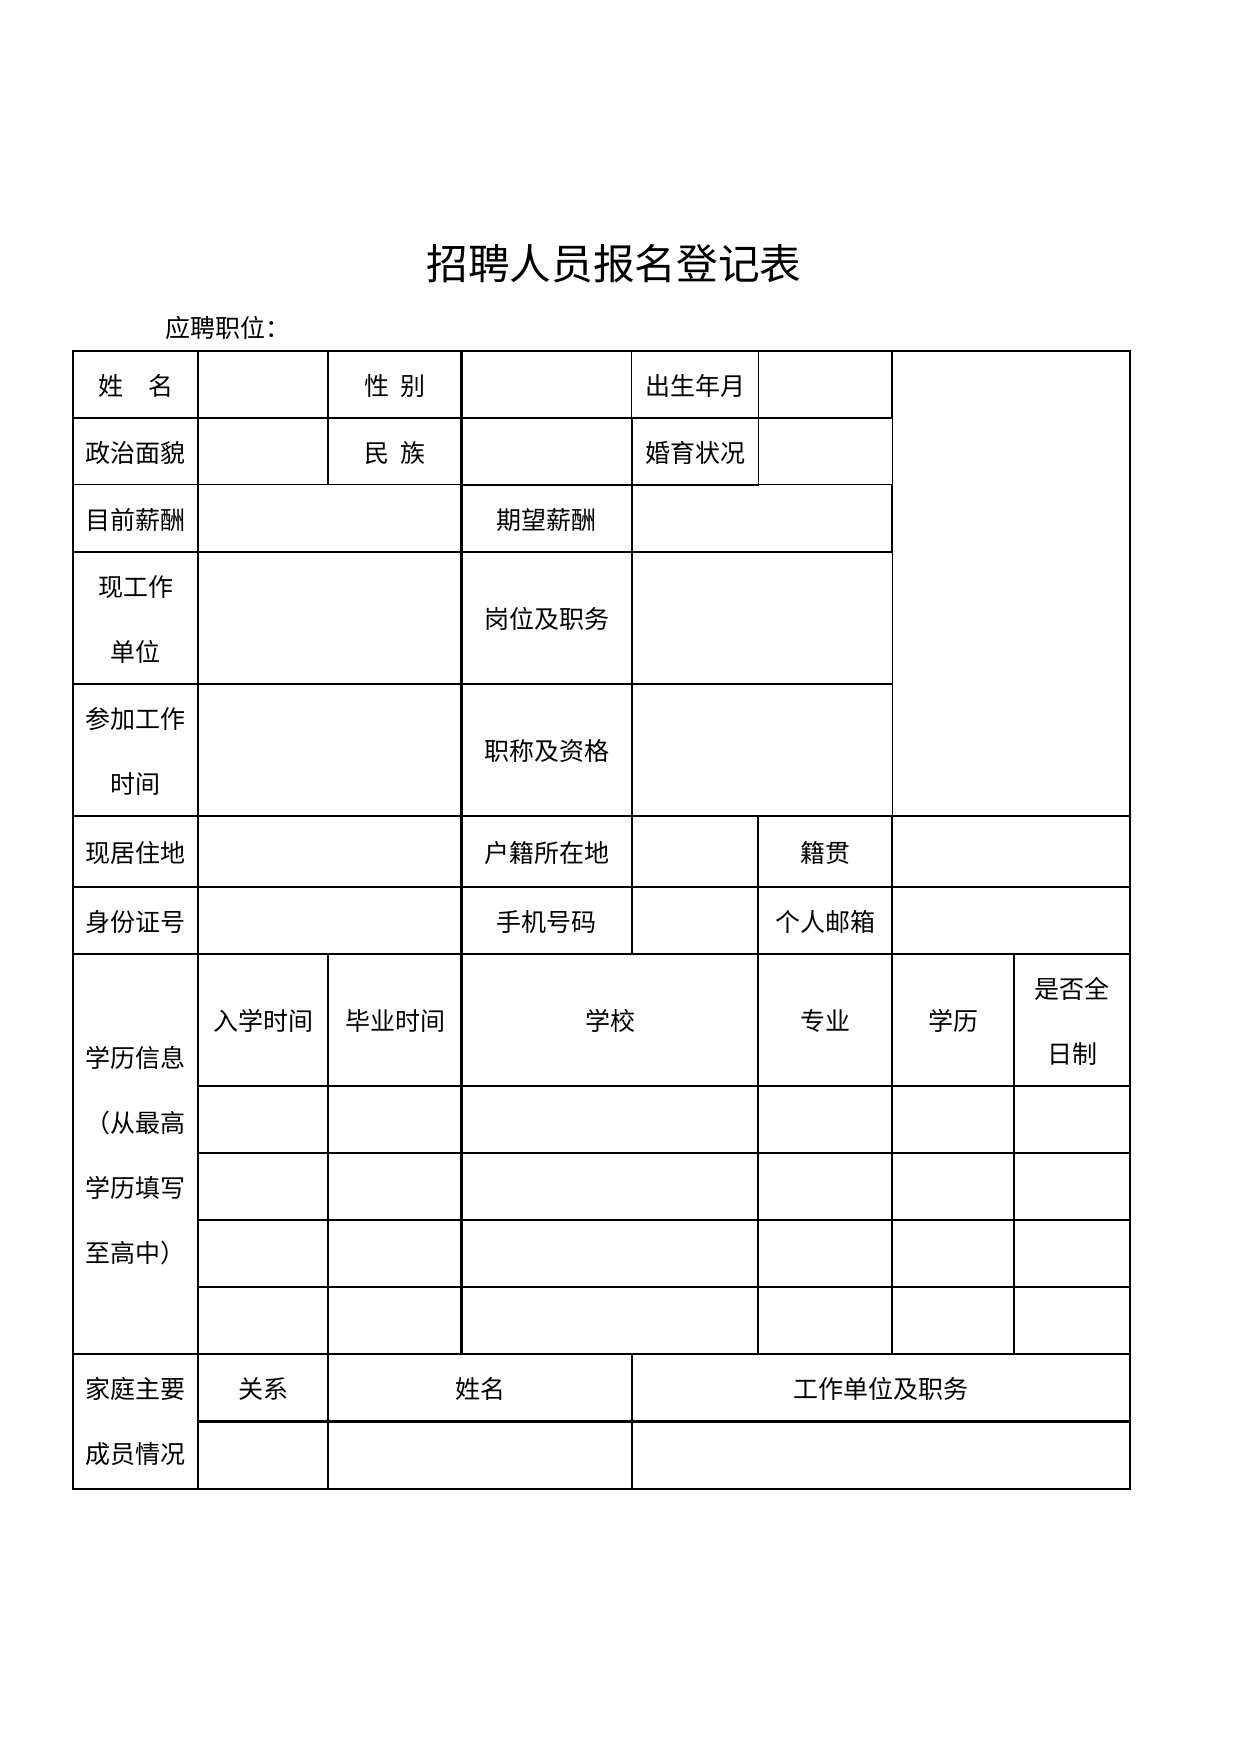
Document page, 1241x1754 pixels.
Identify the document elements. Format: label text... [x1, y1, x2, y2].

table_cell [463, 1087, 757, 1152]
table_cell [759, 1154, 891, 1219]
table_cell 家庭主要 成员情况 （直系亲属） [74, 1355, 197, 1487]
table_cell [199, 817, 460, 886]
table_header 出生年月 [632, 352, 758, 417]
table_cell [199, 1288, 327, 1353]
table_cell [329, 1221, 460, 1286]
table_cell [759, 1288, 891, 1353]
table_cell [199, 1087, 327, 1152]
table_cell [893, 1087, 1013, 1152]
table_header [463, 352, 631, 417]
table_cell 职称及资格 [463, 685, 631, 815]
table_cell [199, 485, 460, 551]
table_cell 关系 [199, 1355, 327, 1420]
table_cell 户籍所在地 [463, 817, 631, 886]
table_cell 参加工作时间 [74, 685, 197, 815]
table_cell 期望薪酬 [463, 486, 631, 551]
table_cell 民 族 [329, 419, 460, 484]
table_cell [633, 485, 891, 551]
table_cell [199, 685, 460, 815]
table_cell 入学时间 [199, 955, 327, 1085]
table_header [199, 352, 327, 417]
table_cell [633, 888, 757, 953]
table_cell [893, 817, 1129, 886]
table_cell [463, 1288, 757, 1353]
table_cell [633, 685, 892, 815]
table_cell [463, 419, 631, 484]
table_cell [759, 1087, 891, 1152]
table_cell [1015, 1087, 1129, 1152]
table_cell 目前薪酬 [74, 485, 197, 551]
table_cell [759, 1221, 891, 1286]
table_cell 籍贯 [759, 817, 891, 886]
table_header [893, 352, 1129, 815]
table_cell [199, 419, 327, 484]
table_cell [893, 1154, 1013, 1219]
table_cell [1015, 1154, 1129, 1219]
table_cell [199, 1423, 327, 1487]
table_cell 婚育状况 [633, 419, 758, 484]
table_cell 姓名 [329, 1355, 631, 1420]
table_cell [199, 1154, 327, 1219]
table_cell [199, 888, 460, 953]
table_cell [1015, 1288, 1129, 1353]
table_cell 毕业时间 [329, 955, 460, 1085]
table_header 姓 名 [74, 352, 197, 417]
table_cell [893, 888, 1129, 953]
table_cell 学校 [463, 955, 757, 1085]
table_cell 个人邮箱 [759, 888, 891, 953]
table_cell 身份证号 [74, 888, 197, 953]
table_cell 现居住地 [74, 817, 197, 886]
table_cell [633, 1423, 1129, 1487]
table_cell [633, 553, 892, 683]
table_cell [463, 1154, 757, 1219]
text 招聘人员报名登记表 [165, 233, 1087, 291]
text 应聘职位： [165, 291, 1087, 349]
table_header [759, 352, 891, 417]
table_cell [759, 419, 892, 484]
table_cell 是否全日制 [1015, 955, 1129, 1085]
table_cell 学历信息 （从最高学历填写至高中） [74, 955, 197, 1353]
table_cell 专业 [759, 955, 891, 1085]
table_cell [1015, 1221, 1129, 1286]
table_cell [199, 1221, 327, 1286]
table_cell 学历 [893, 955, 1013, 1085]
table_cell 工作单位及职务 [633, 1355, 1129, 1420]
table_cell [893, 1221, 1013, 1286]
table_cell [329, 1087, 460, 1152]
table_cell 政治面貌 [74, 419, 197, 484]
table_cell [329, 1154, 460, 1219]
table_cell 现工作 单位 [74, 553, 197, 683]
table_cell 手机号码 [463, 888, 631, 953]
table_cell [329, 1423, 631, 1487]
table_cell [893, 1288, 1013, 1353]
table_header 性 别 [329, 352, 460, 417]
table_cell [199, 553, 460, 683]
table_cell [329, 1288, 460, 1353]
table_cell 岗位及职务 [463, 553, 631, 683]
table_cell [463, 1221, 757, 1286]
table_cell [633, 817, 757, 886]
